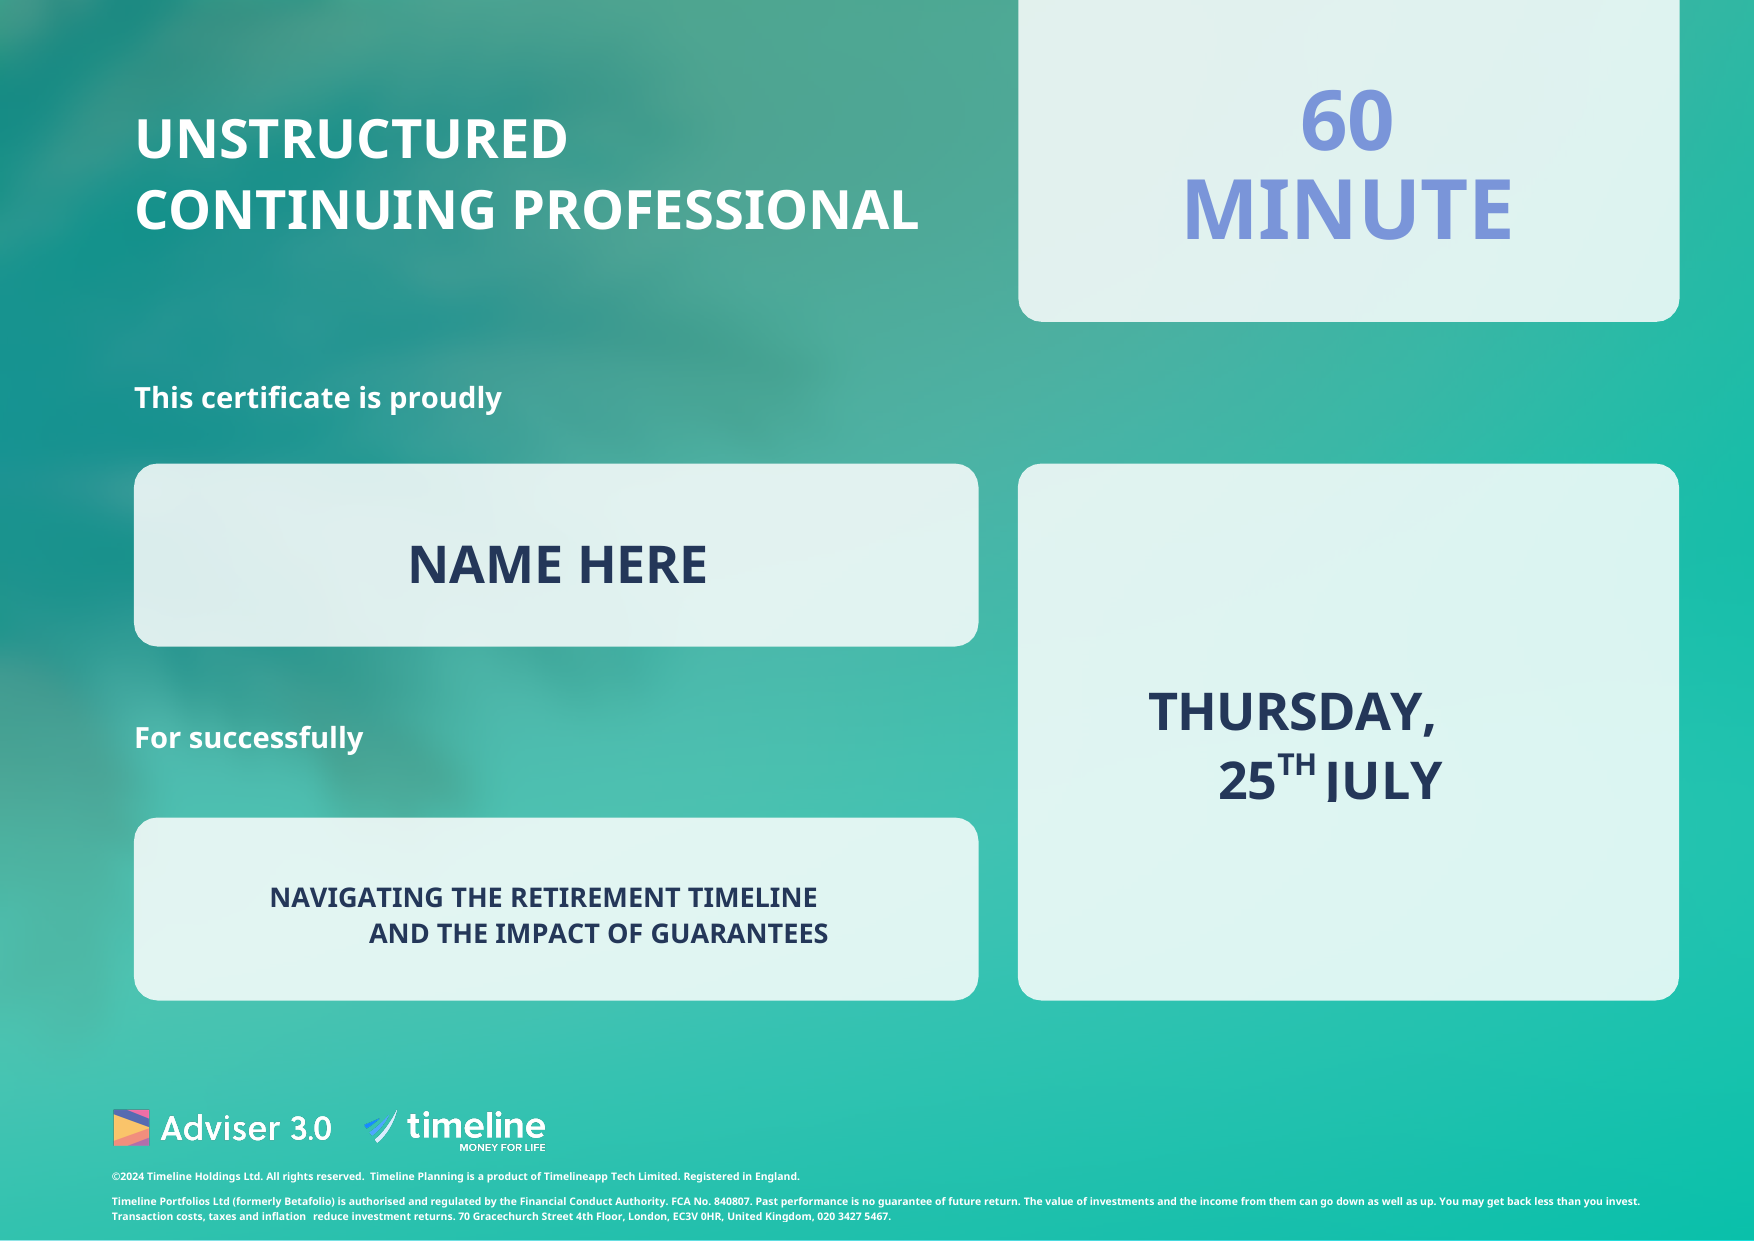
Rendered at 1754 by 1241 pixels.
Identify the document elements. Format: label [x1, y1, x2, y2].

picture [364, 1105, 547, 1154]
picture [111, 1101, 339, 1154]
